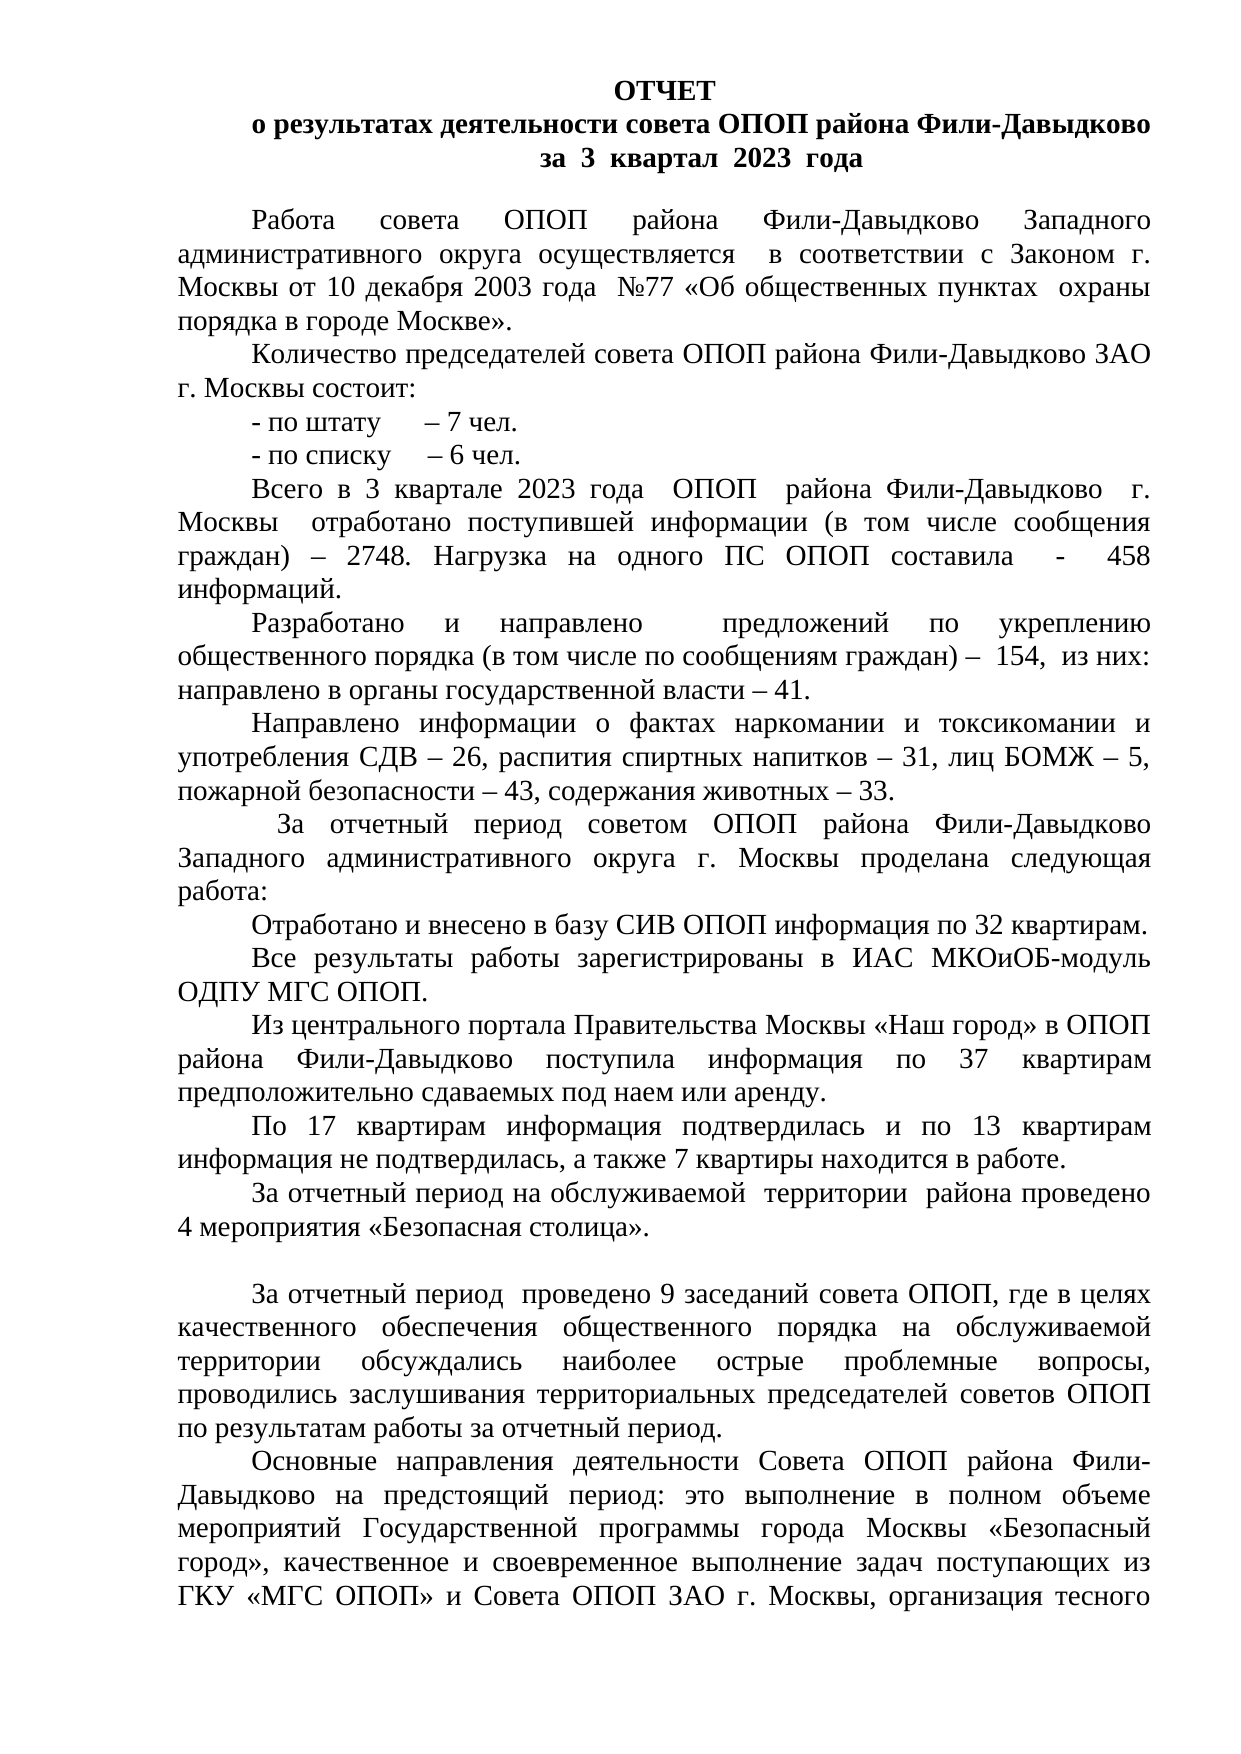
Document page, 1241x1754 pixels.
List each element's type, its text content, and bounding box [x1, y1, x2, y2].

text Направлено информации о фактах наркомании и токсикомании и употребления СДВ – 26, распития спиртных напитков – 31, лиц БОМЖ – 5, пожарной безопасности – 43, содержания животных – 33. [177, 706, 1152, 806]
text - по списку – 6 чел. [177, 437, 1152, 471]
text За отчетный период советом ОПОП района Фили-Давыдково Западного административного округа г. Москвы проделана следующая работа: [177, 806, 1152, 907]
text Из центрального портала Правительства Москвы «Наш город» в ОПОП района Фили-Давыдково поступила информация по 37 квартирам предположительно сдаваемых под наем или аренду. [177, 1007, 1152, 1108]
text Работа совета ОПОП района Фили-Давыдково Западного административного округа осуществляется в соответствии с Законом г. Москвы от 10 декабря 2003 года №77 «Об общественных пунктах охраны порядка в городе Москве». [177, 202, 1152, 337]
text Всего в 3 квартале 2023 года ОПОП района Фили-Давыдково г. Москвы отработано поступившей информации (в том числе сообщения граждан) – 2748. Нагрузка на одного ПС ОПОП составила - 458 информаций. [177, 471, 1152, 605]
text о результатах деятельности совета ОПОП района Фили-Давыдково [177, 107, 1152, 140]
text Количество председателей совета ОПОП района Фили-Давыдково ЗАО г. Москвы состоит: [177, 337, 1152, 404]
text По 17 квартирам информация подтвердилась и по 13 квартирам информация не подтвердилась, а также 7 квартиры находится в работе. [177, 1108, 1152, 1175]
text За отчетный период на обслуживаемой территории района проведено 4 мероприятия «Безопасная столица». [177, 1175, 1152, 1242]
text Разработано и направлено предложений по укреплению общественного порядка (в том числе по сообщениям граждан) – 154, из них: направлено в органы государственной власти – 41. [177, 605, 1152, 706]
text Отработано и внесено в базу СИВ ОПОП информация по 32 квартирам. [177, 907, 1152, 940]
text за 3 квартал 2023 года [177, 140, 1152, 174]
text ОТЧЕТ [177, 73, 1152, 107]
text За отчетный период проведено 9 заседаний совета ОПОП, где в целях качественного обеспечения общественного порядка на обслуживаемой территории обсуждались наиболее острые проблемные вопросы, проводились заслушивания территориальных председателей советов ОПОП по результатам работы за отчетный период. [177, 1276, 1152, 1443]
text - по штату – 7 чел. [177, 404, 1152, 437]
text Все результаты работы зарегистрированы в ИАС МКОиОБ-модуль ОДПУ МГС ОПОП. [177, 940, 1152, 1007]
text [177, 1443, 1152, 1611]
